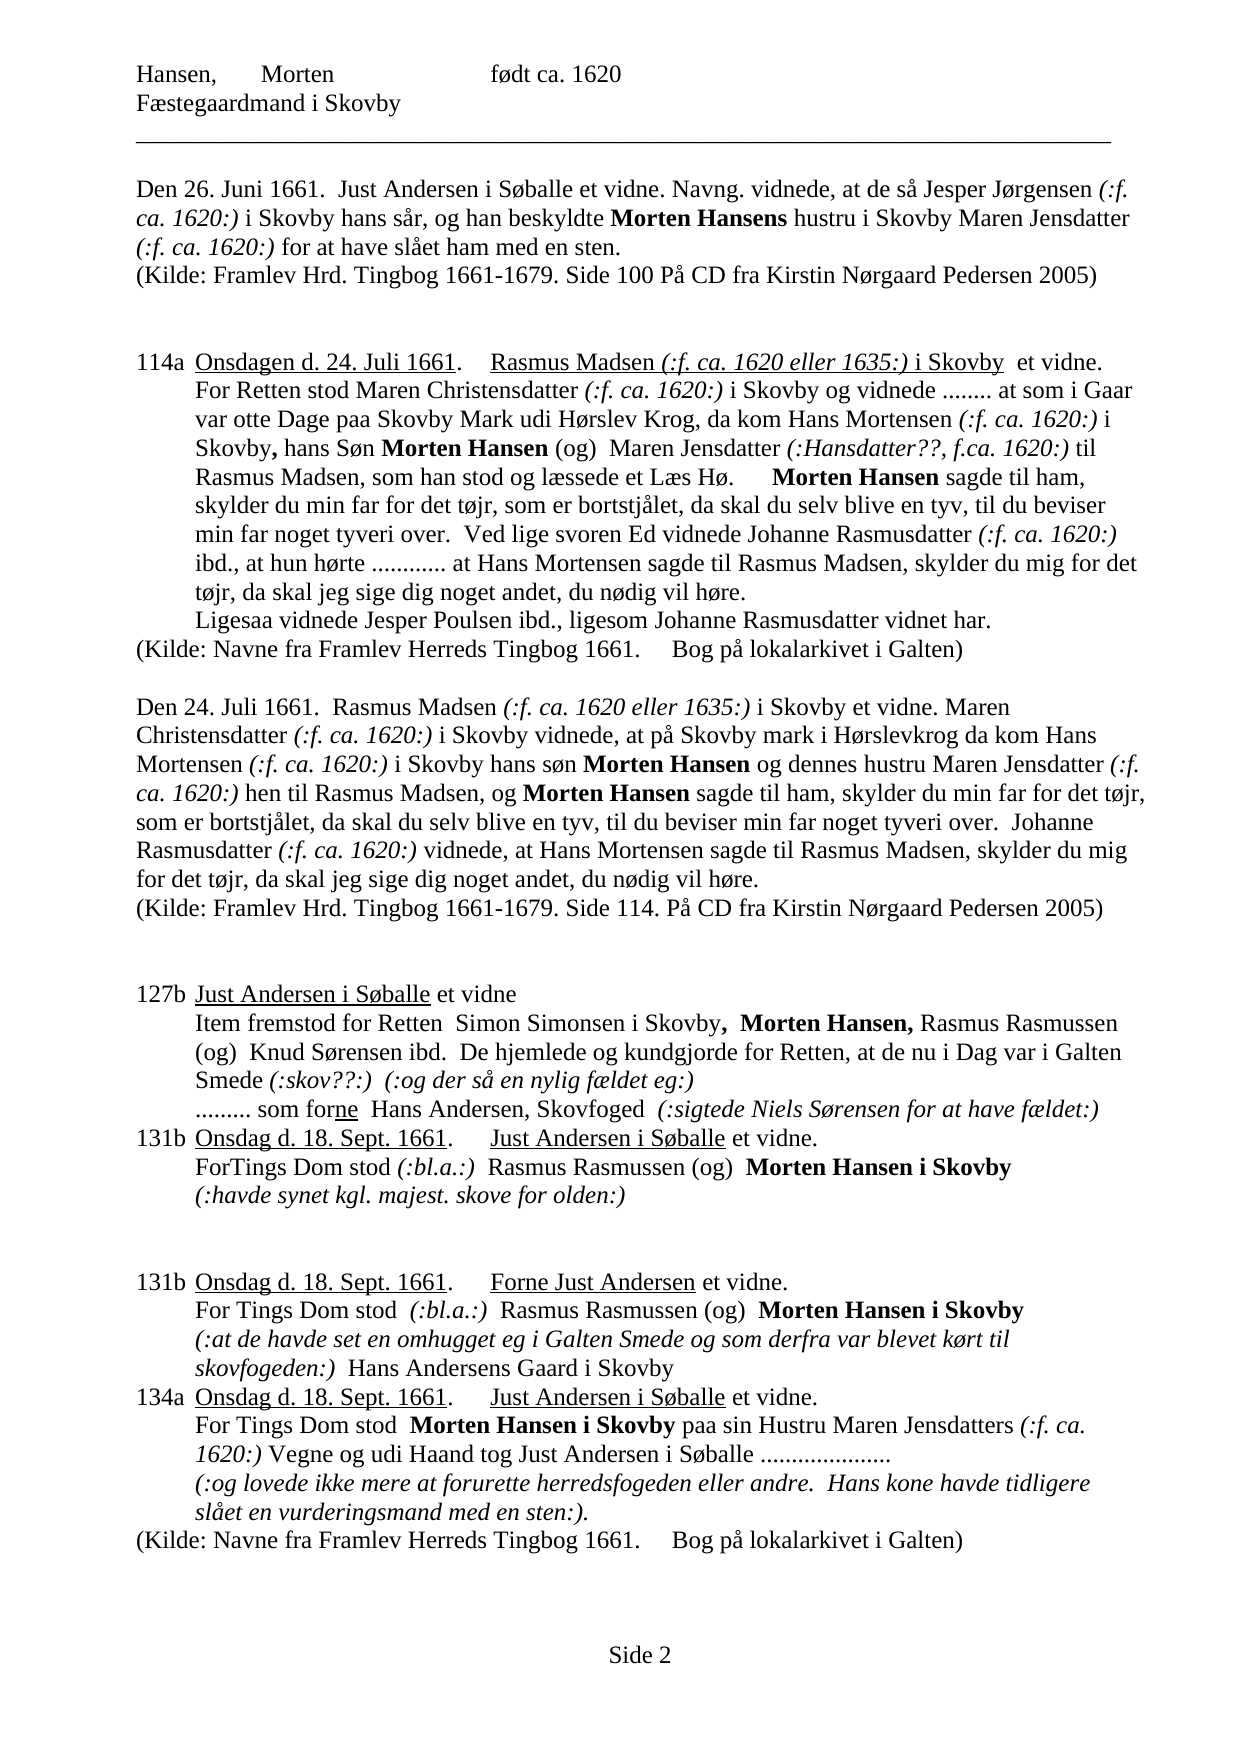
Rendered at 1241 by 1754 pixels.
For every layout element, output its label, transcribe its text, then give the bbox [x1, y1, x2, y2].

text Skovby, hans Søn Morten Hansen (og) Maren Jensdatter (:Hansdatter??, f.ca. 1620:) til [136, 433, 1146, 462]
text ______________________________________________________________________________ [136, 117, 1146, 145]
text (Kilde: Framlev Hrd. Tingbog 1661-1679. Side 100 På CD fra Kirstin Nørgaard Pedersen 2005) [136, 260, 1146, 289]
text ......... som forne Hans Andersen, Skovfoged (:sigtede Niels Sørensen for at have fældet:) [136, 1094, 1146, 1123]
text For Tings Dom stod Morten Hansen i Skovby paa sin Hustru Maren Jensdatters (:f. ca. [136, 1410, 1146, 1439]
text Fæstegaardmand i Skovby [136, 88, 1146, 117]
text Side 2 [136, 1640, 1146, 1669]
text slået en vurderingsmand med en sten:). [136, 1497, 1146, 1525]
text 131b Onsdag d. 18. Sept. 1661. Just Andersen i Søballe et vidne. [136, 1123, 1146, 1152]
text 1620:) Vegne og udi Haand tog Just Andersen i Søballe ..................... [136, 1439, 1146, 1468]
text Ligesaa vidnede Jesper Poulsen ibd., ligesom Johanne Rasmusdatter vidnet har. [136, 605, 1146, 634]
text Smede (:skov??:) (:og der så en nylig fældet eg:) [136, 1065, 1146, 1094]
text For Tings Dom stod (:bl.a.:) Rasmus Rasmussen (og) Morten Hansen i Skovby [136, 1295, 1146, 1324]
text Den 24. Juli 1661. Rasmus Madsen (:f. ca. 1620 eller 1635:) i Skovby et vidne. Maren Christensdatter (:f. ca. 1620:) i Skovby vidnede, at på Skovby mark i Hørslevkrog da kom Hans Mortensen (:f. ca. 1620:) i Skovby hans søn Morten Hansen og dennes hustru Maren Jensdatter (:f. ca. 1620:) hen til Rasmus Madsen, og Morten Hansen sagde til ham, skylder du min far for det tøjr, som er bortstjålet, da skal du selv blive en tyv, til du beviser min far noget tyveri over. Johanne Rasmusdatter (:f. ca. 1620:) vidnede, at Hans Mortensen sagde til Rasmus Madsen, skylder du mig for det tøjr, da skal jeg sige dig noget andet, du nødig vil høre. [136, 692, 1146, 893]
text (:havde synet kgl. majest. skove for olden:) [136, 1180, 1146, 1209]
text min far noget tyveri over. Ved lige svoren Ed vidnede Johanne Rasmusdatter (:f. ca. 1620:) [136, 519, 1146, 548]
text tøjr, da skal jeg sige dig noget andet, du nødig vil høre. [136, 577, 1146, 605]
text Den 26. Juni 1661. Just Andersen i Søballe et vidne. Navng. vidnede, at de så Jesper Jørgensen (:f. ca. 1620:) i Skovby hans sår, og han beskyldte Morten Hansens hustru i Skovby Maren Jensdatter (:f. ca. 1620:) for at have slået ham med en sten. [136, 174, 1146, 260]
text Rasmus Madsen, som han stod og læssede et Læs Hø. Morten Hansen sagde til ham, [136, 462, 1146, 490]
text ForTings Dom stod (:bl.a.:) Rasmus Rasmussen (og) Morten Hansen i Skovby [136, 1152, 1146, 1180]
text 127b Just Andersen i Søballe et vidne [136, 979, 1146, 1008]
text (Kilde: Navne fra Framlev Herreds Tingbog 1661. Bog på lokalarkivet i Galten) [136, 1525, 1146, 1554]
text ibd., at hun hørte ............ at Hans Mortensen sagde til Rasmus Madsen, skylder du mig for det [136, 548, 1146, 577]
text (:og lovede ikke mere at forurette herredsfogeden eller andre. Hans kone havde tidligere [136, 1468, 1146, 1497]
text 134a Onsdag d. 18. Sept. 1661. Just Andersen i Søballe et vidne. [136, 1382, 1146, 1410]
text var otte Dage paa Skovby Mark udi Hørslev Krog, da kom Hans Mortensen (:f. ca. 1620:) i [136, 404, 1146, 433]
text (:at de havde set en omhugget eg i Galten Smede og som derfra var blevet kørt til [136, 1324, 1146, 1353]
text (og) Knud Sørensen ibd. De hjemlede og kundgjorde for Retten, at de nu i Dag var i Galten [136, 1037, 1146, 1065]
text 131b Onsdag d. 18. Sept. 1661. Forne Just Andersen et vidne. [136, 1267, 1146, 1295]
text (Kilde: Framlev Hrd. Tingbog 1661-1679. Side 114. På CD fra Kirstin Nørgaard Pedersen 2005) [136, 893, 1146, 922]
text (Kilde: Navne fra Framlev Herreds Tingbog 1661. Bog på lokalarkivet i Galten) [136, 634, 1146, 663]
text skovfogeden:) Hans Andersens Gaard i Skovby [136, 1353, 1146, 1382]
text skylder du min far for det tøjr, som er bortstjålet, da skal du selv blive en tyv, til du beviser [136, 490, 1146, 519]
text 114a Onsdagen d. 24. Juli 1661. Rasmus Madsen (:f. ca. 1620 eller 1635:) i Skovby et vidne. [136, 347, 1146, 375]
text Item fremstod for Retten Simon Simonsen i Skovby, Morten Hansen, Rasmus Rasmussen [136, 1008, 1146, 1037]
text For Retten stod Maren Christensdatter (:f. ca. 1620:) i Skovby og vidnede ........ at som i Gaar [136, 375, 1146, 404]
text Hansen, Morten født ca. 1620 [136, 59, 1146, 88]
